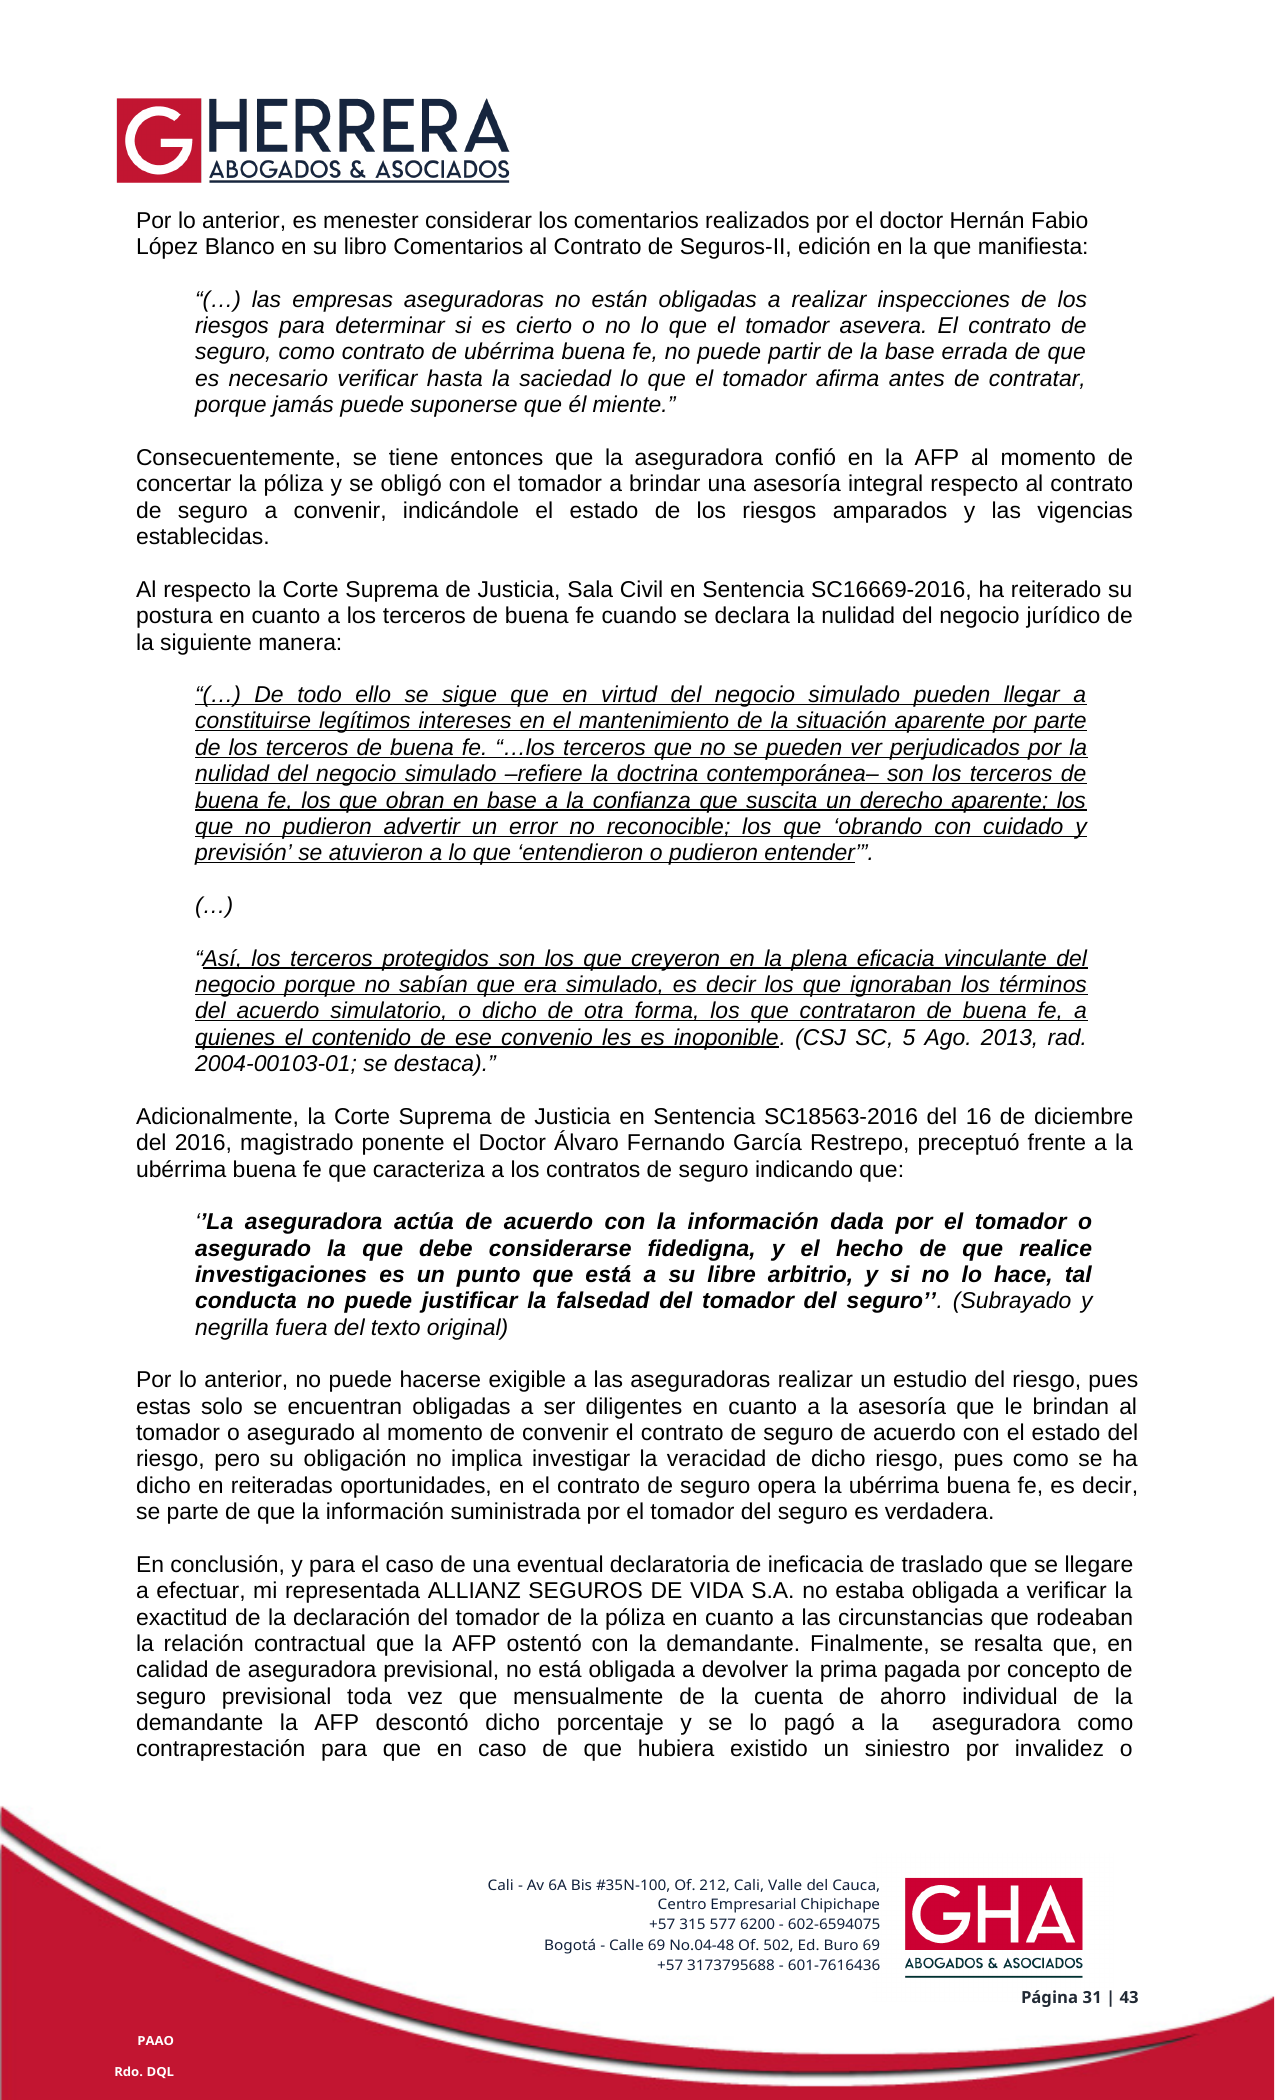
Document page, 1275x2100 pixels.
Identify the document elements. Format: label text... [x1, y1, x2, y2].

text Por lo anterior, es menester considerar los comentarios realizados por el doctor Hernán Fabio López Blanco en su libro Comentarios al Contrato de Seguros-II, edición en la que manifiesta: [136, 207, 1139, 259]
text “(…) las empresas aseguradoras no están obligadas a realizar inspecciones de los riesgos para determinar si es cierto o no lo que el tomador asevera. El contrato de seguro, como contrato de ubérrima buena fe, no puede partir de la base errada de que es necesario verificar hasta la saciedad lo que el tomador afirma antes de contratar, porque jamás puede suponerse que él miente.” [195, 286, 1090, 418]
text Adicionalmente, la Corte Suprema de Justicia en Sentencia SC18563-2016 del 16 de diciembre del 2016, magistrado ponente el Doctor Álvaro Fernando García Restrepo, preceptuó frente a la ubérrima buena fe que caracteriza a los contratos de seguro indicando que: [136, 1103, 1134, 1182]
text Al respecto la Corte Suprema de Justicia, Sala Civil en Sentencia SC16669-2016, ha reiterado su postura en cuanto a los terceros de buena fe cuando se declara la nulidad del negocio jurídico de la siguiente manera: [136, 576, 1134, 655]
text Consecuentemente, se tiene entonces que la aseguradora confió en la AFP al momento de concertar la póliza y se obligó con el tomador a brindar una asesoría integral respecto al contrato de seguro a convenir, indicándole el estado de los riesgos amparados y las vigencias establecidas. [136, 444, 1134, 549]
picture [0, 1793, 1275, 2100]
text “(…) De todo ello se sigue que en virtud del negocio simulado pueden llegar a constituirse legítimos intereses en el mantenimiento de la situación aparente por parte de los terceros de buena fe. “…los terceros que no se pueden ver perjudicados por la nulidad del negocio simulado –refiere la doctrina contemporánea– son los terceros de buena fe, los que obran en base a la confianza que suscita un derecho aparente; los que no pudieron advertir un error no reconocible; los que ‘obrando con cuidado y previsión’ se atuvieron a lo que ‘entendieron o pudieron entender’”. [195, 681, 1090, 866]
text (…) [195, 892, 1090, 918]
text Por lo anterior, no puede hacerse exigible a las aseguradoras realizar un estudio del riesgo, pues estas solo se encuentran obligadas a ser diligentes en cuanto a la asesoría que le brindan al tomador o asegurado al momento de convenir el contrato de seguro de acuerdo con el estado del riesgo, pero su obligación no implica investigar la veracidad de dicho riesgo, pues como se ha dicho en reiteradas oportunidades, en el contrato de seguro opera la ubérrima buena fe, es decir, se parte de que la información suministrada por el tomador del seguro es verdadera. [136, 1366, 1139, 1524]
picture [96, 75, 529, 206]
text ‘’La aseguradora actúa de acuerdo con la información dada por el tomador o asegurado la que debe considerarse fidedigna, y el hecho de que realice investigaciones es un punto que está a su libre arbitrio, y si no lo hace, tal conducta no puede justificar la falsedad del tomador del seguro’’. (Subrayado y negrilla fuera del texto original) [195, 1208, 1095, 1340]
text “Así, los terceros protegidos son los que creyeron en la plena eficacia vinculante del negocio porque no sabían que era simulado, es decir los que ignoraban los términos del acuerdo simulatorio, o dicho de otra forma, los que contrataron de buena fe, a quienes el contenido de ese convenio les es inoponible. (CSJ SC, 5 Ago. 2013, rad. 2004-00103-01; se destaca).” [195, 945, 1090, 1076]
